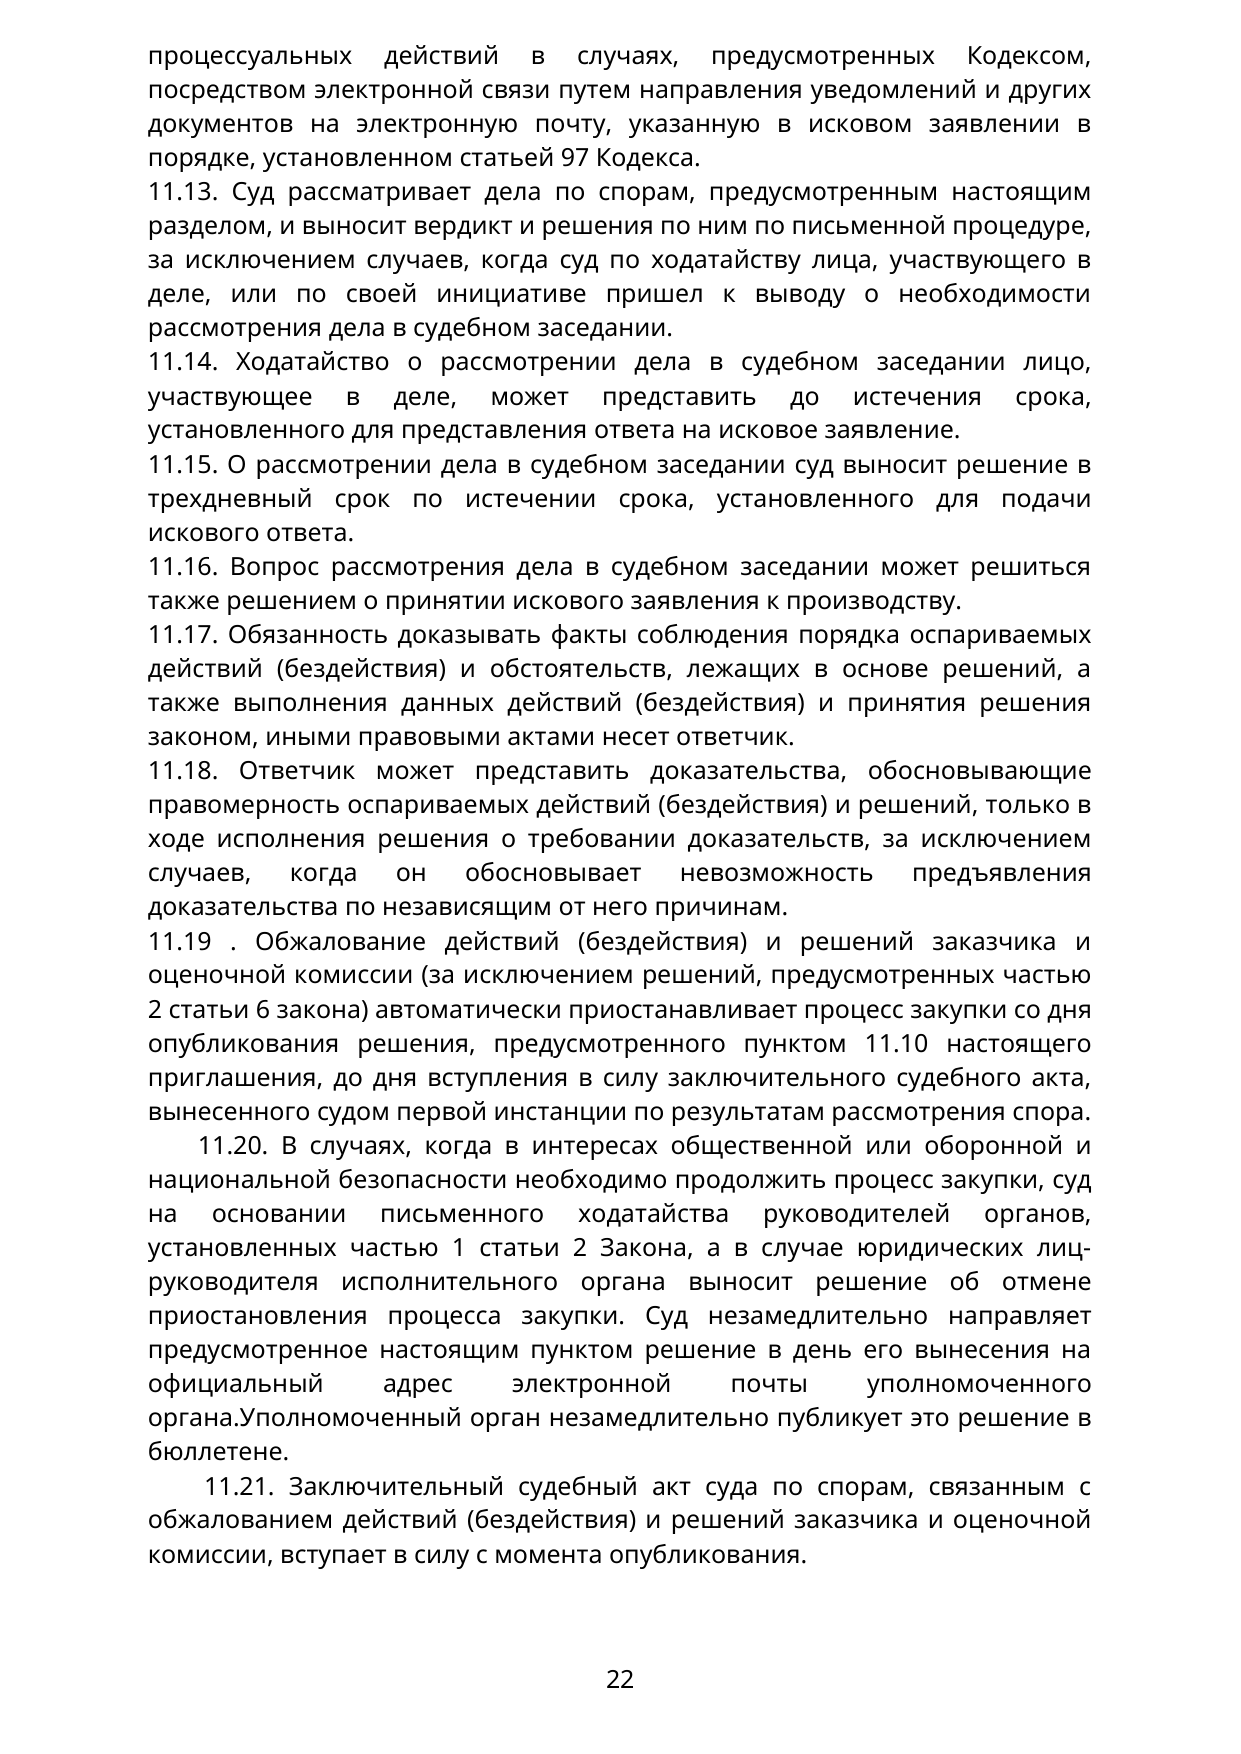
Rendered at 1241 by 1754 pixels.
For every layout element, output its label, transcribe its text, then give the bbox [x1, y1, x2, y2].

text 11.18. Ответчик может представить доказательства, обосновывающие правомерность оспариваемых действий (бездействия) и решений, только в ходе исполнения решения о требовании доказательств, за исключением случаев, когда он обосновывает невозможность предъявления доказательства по независящим от него причинам. [148, 753, 1092, 923]
text 11.15. О рассмотрении дела в судебном заседании суд выносит решение в трехдневный срок по истечении срока, установленного для подачи искового ответа. [148, 446, 1092, 548]
text 11.21. Заключительный судебный акт суда по спорам, связанным с обжалованием действий (бездействия) и решений заказчика и оценочной комиссии, вступает в силу с момента опубликования. [148, 1468, 1092, 1570]
text 11.20. В случаях, когда в интересах общественной или оборонной и национальной безопасности необходимо продолжить процесс закупки, суд на основании письменного ходатайства руководителей органов, установленных частью 1 статьи 2 Закона, а в случае юридических лиц-руководителя исполнительного органа выносит решение об отмене приостановления процесса закупки. Суд незамедлительно направляет предусмотренное настоящим пунктом решение в день его вынесения на официальный адрес электронной почты уполномоченного органа.Уполномоченный орган незамедлительно публикует это решение в бюллетене. [148, 1127, 1092, 1468]
text 11.17. Обязанность доказывать факты соблюдения порядка оспариваемых действий (бездействия) и обстоятельств, лежащих в основе решений, а также выполнения данных действий (бездействия) и принятия решения законом, иными правовыми актами несет ответчик. [148, 617, 1092, 753]
text 11.19 . Обжалование действий (бездействия) и решений заказчика и оценочной комиссии (за исключением решений, предусмотренных частью 2 статьи 6 закона) автоматически приостанавливает процесс закупки со дня опубликования решения, предусмотренного пунктом 11.10 настоящего приглашения, до дня вступления в силу заключительного судебного акта, вынесенного судом первой инстанции по результатам рассмотрения спора. [148, 923, 1092, 1127]
text 11.13. Суд рассматривает дела по спорам, предусмотренным настоящим разделом, и выносит вердикт и решения по ним по письменной процедуре, за исключением случаев, когда суд по ходатайству лица, участвующего в деле, или по своей инициативе пришел к выводу о необходимости рассмотрения дела в судебном заседании. [148, 174, 1092, 344]
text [148, 37, 1092, 174]
text 11.14. Ходатайство о рассмотрении дела в судебном заседании лицо, участвующее в деле, может представить до истечения срока, установленного для представления ответа на исковое заявление. [148, 344, 1092, 446]
text 11.16. Вопрос рассмотрения дела в судебном заседании может решиться также решением о принятии искового заявления к производству. [148, 548, 1092, 617]
